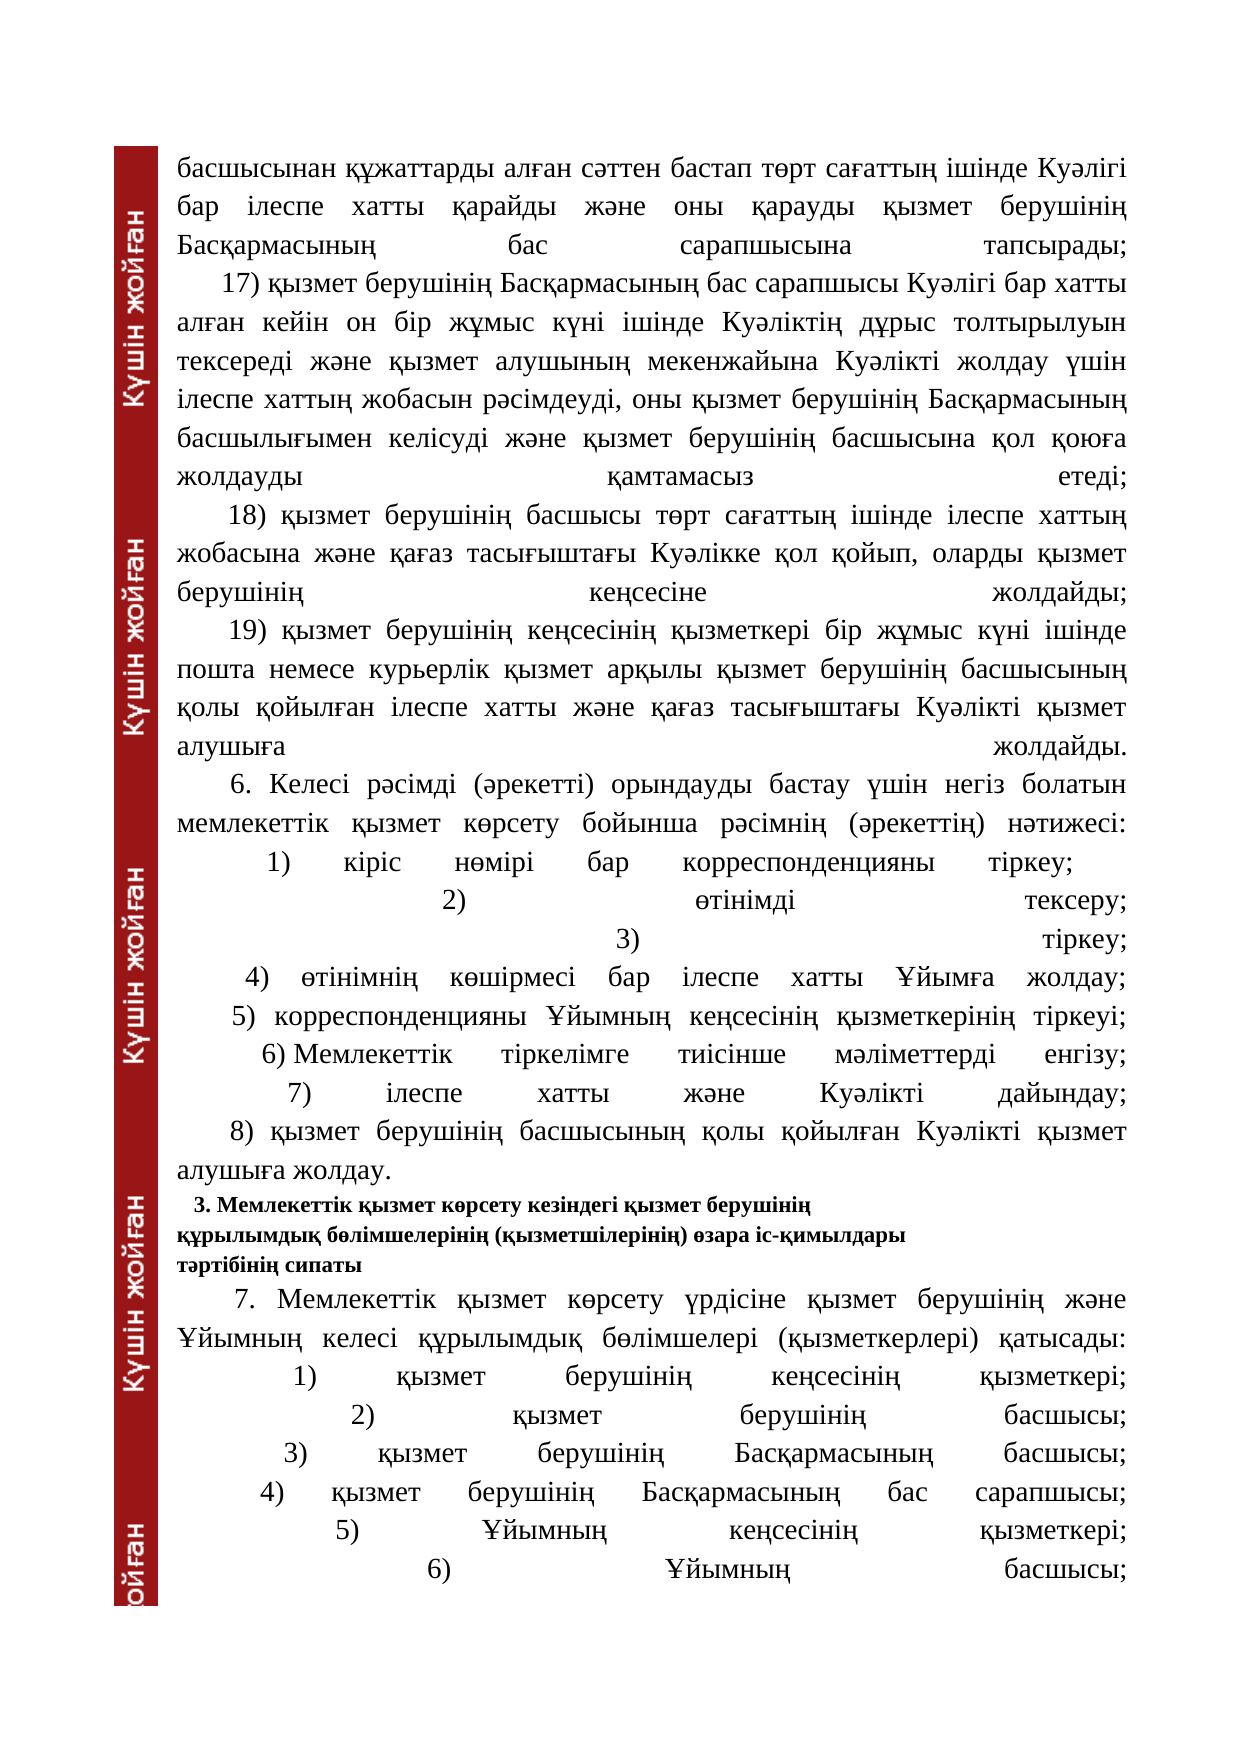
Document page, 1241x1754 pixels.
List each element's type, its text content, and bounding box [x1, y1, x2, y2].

text 3. Мемлекеттік қызмет көрсету кезіндегі қызмет берушінің құрылымдық бөлімшелерінің (қызметшілерінің) өзара іс-қимылдары тәртібінің сипаты [112, 1191, 1128, 1277]
picture [114, 1584, 158, 1606]
picture [114, 1186, 158, 1191]
picture [114, 1277, 158, 1281]
picture [114, 146, 158, 150]
